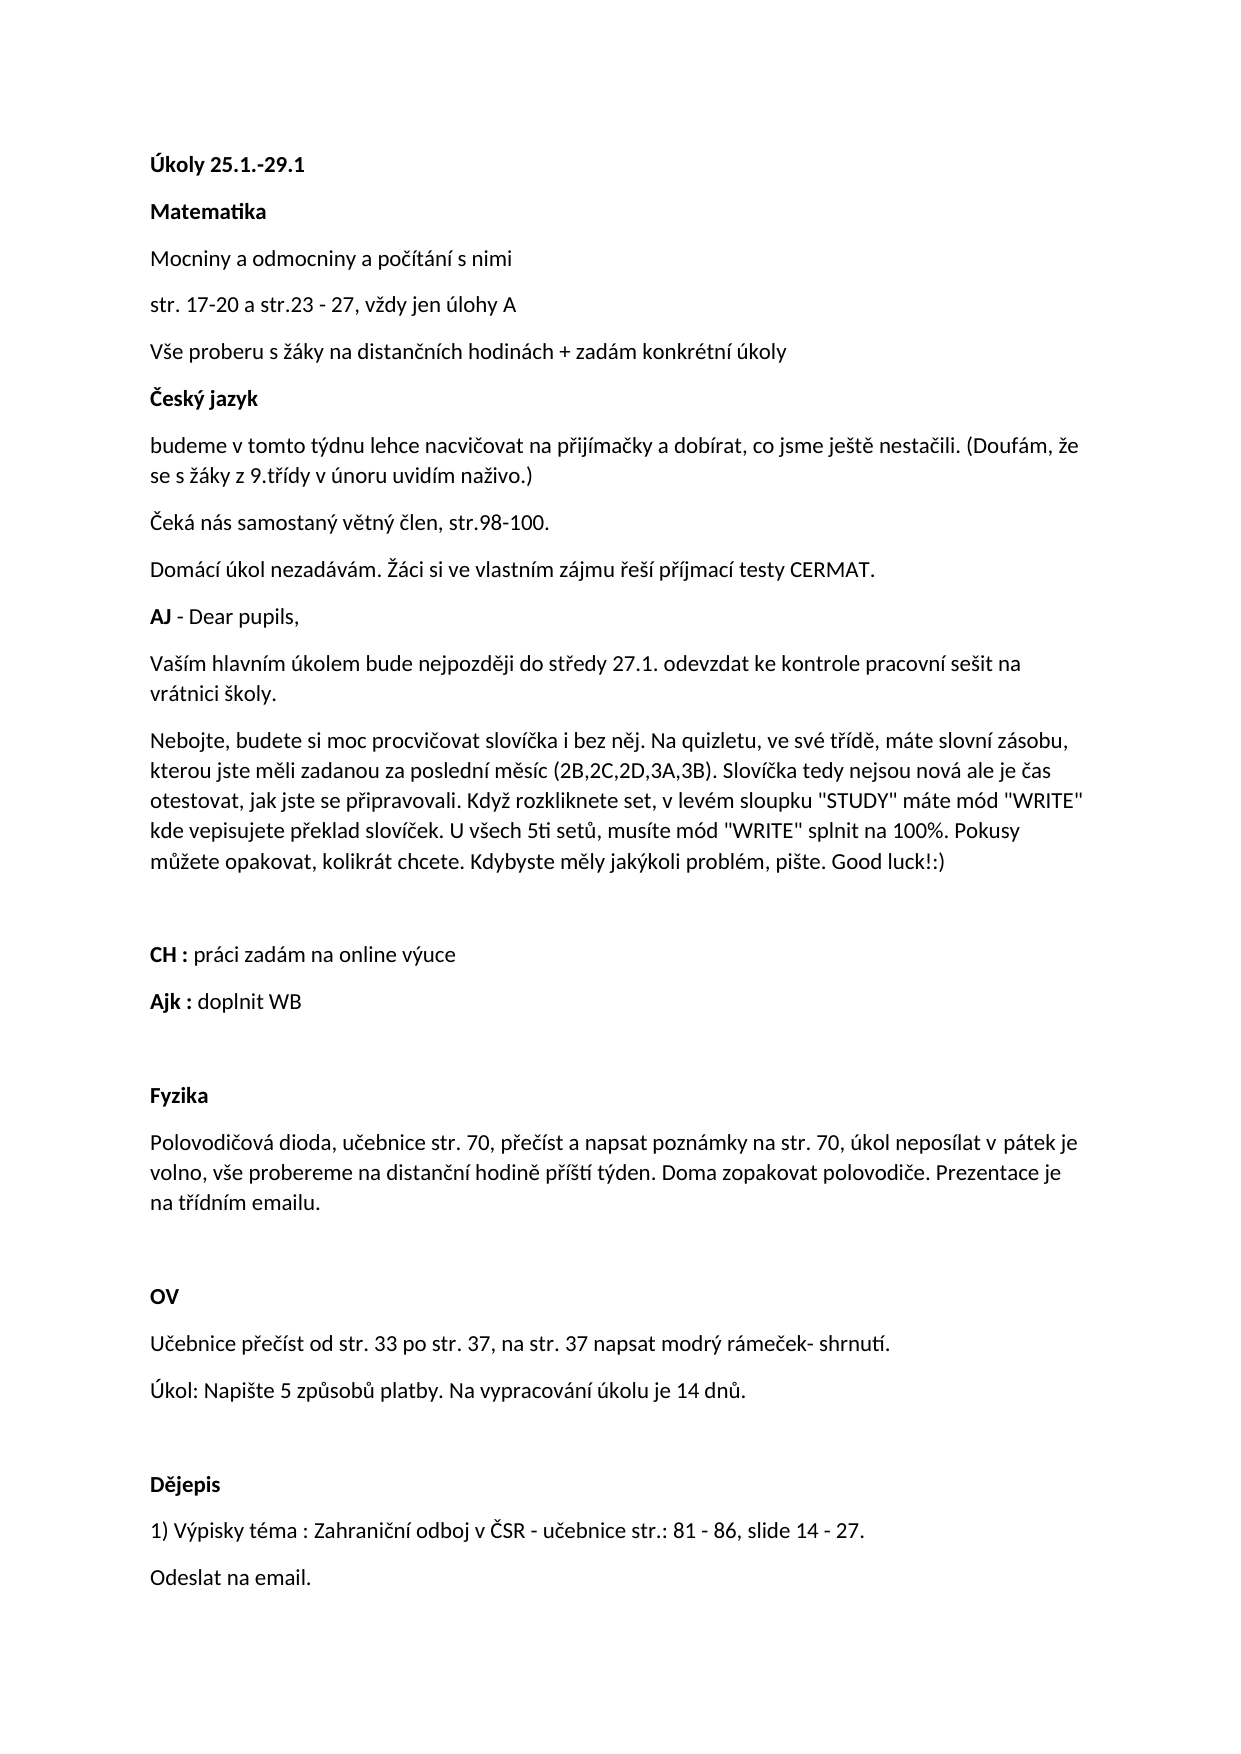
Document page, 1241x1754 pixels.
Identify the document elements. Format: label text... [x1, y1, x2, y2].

text AJ - Dear pupils, [150, 602, 1090, 630]
text Fyzika [150, 1081, 1090, 1109]
text Čeká nás samostaný větný člen, str.98-100. [150, 508, 1090, 536]
text 1) Výpisky téma : Zahraniční odboj v ČSR - učebnice str.: 81 - 86, slide 14 - 27. [150, 1517, 1090, 1545]
text budeme v tomto týdnu lehce nacvičovat na přijímačky a dobírat, co jsme ještě nestačili. (Doufám, že se s žáky z 9.třídy v únoru uvidím naživo.) [150, 431, 1090, 489]
text Úkol: Napište 5 způsobů platby. Na vypracování úkolu je 14 dnů. [150, 1376, 1090, 1404]
text Vše proberu s žáky na distančních hodinách + zadám konkrétní úkoly [150, 337, 1090, 366]
text Odeslat na email. [150, 1563, 1090, 1592]
text OV [150, 1282, 1090, 1310]
text Ajk : doplnit WB [150, 987, 1090, 1016]
text CH : práci zadám na online výuce [150, 941, 1090, 969]
text Úkoly 25.1.-29.1 [150, 150, 1090, 178]
text Vaším hlavním úkolem bude nejpozději do středy 27.1. odevzdat ke kontrole pracovní sešit na vrátnici školy. [150, 649, 1090, 707]
text Mocniny a odmocniny a počítání s nimi [150, 244, 1090, 272]
text str. 17-20 a str.23 - 27, vždy jen úlohy A [150, 291, 1090, 319]
text Domácí úkol nezadávám. Žáci si ve vlastním zájmu řeší příjmací testy CERMAT. [150, 555, 1090, 583]
text Matematika [150, 197, 1090, 225]
text Polovodičová dioda, učebnice str. 70, přečíst a napsat poznámky na str. 70, úkol neposílat v pátek je volno, vše probereme na distanční hodině příští týden. Doma zopakovat polovodiče. Prezentace je na třídním emailu. [150, 1128, 1090, 1217]
text Český jazyk [150, 384, 1090, 412]
text Nebojte, budete si moc procvičovat slovíčka i bez něj. Na quizletu, ve své třídě, máte slovní zásobu, kterou jste měli zadanou za poslední měsíc (2B,2C,2D,3A,3B). Slovíčka tedy nejsou nová ale je čas otestovat, jak jste se připravovali. Když rozkliknete set, v levém sloupku "STUDY" máte mód "WRITE" kde vepisujete překlad slovíček. U všech 5ti setů, musíte mód "WRITE" splnit na 100%. Pokusy můžete opakovat, kolikrát chcete. Kdybyste měly jakýkoli problém, pište. Good luck!:) [150, 726, 1090, 875]
text Dějepis [150, 1470, 1090, 1498]
text Učebnice přečíst od str. 33 po str. 37, na str. 37 napsat modrý rámeček- shrnutí. [150, 1329, 1090, 1357]
